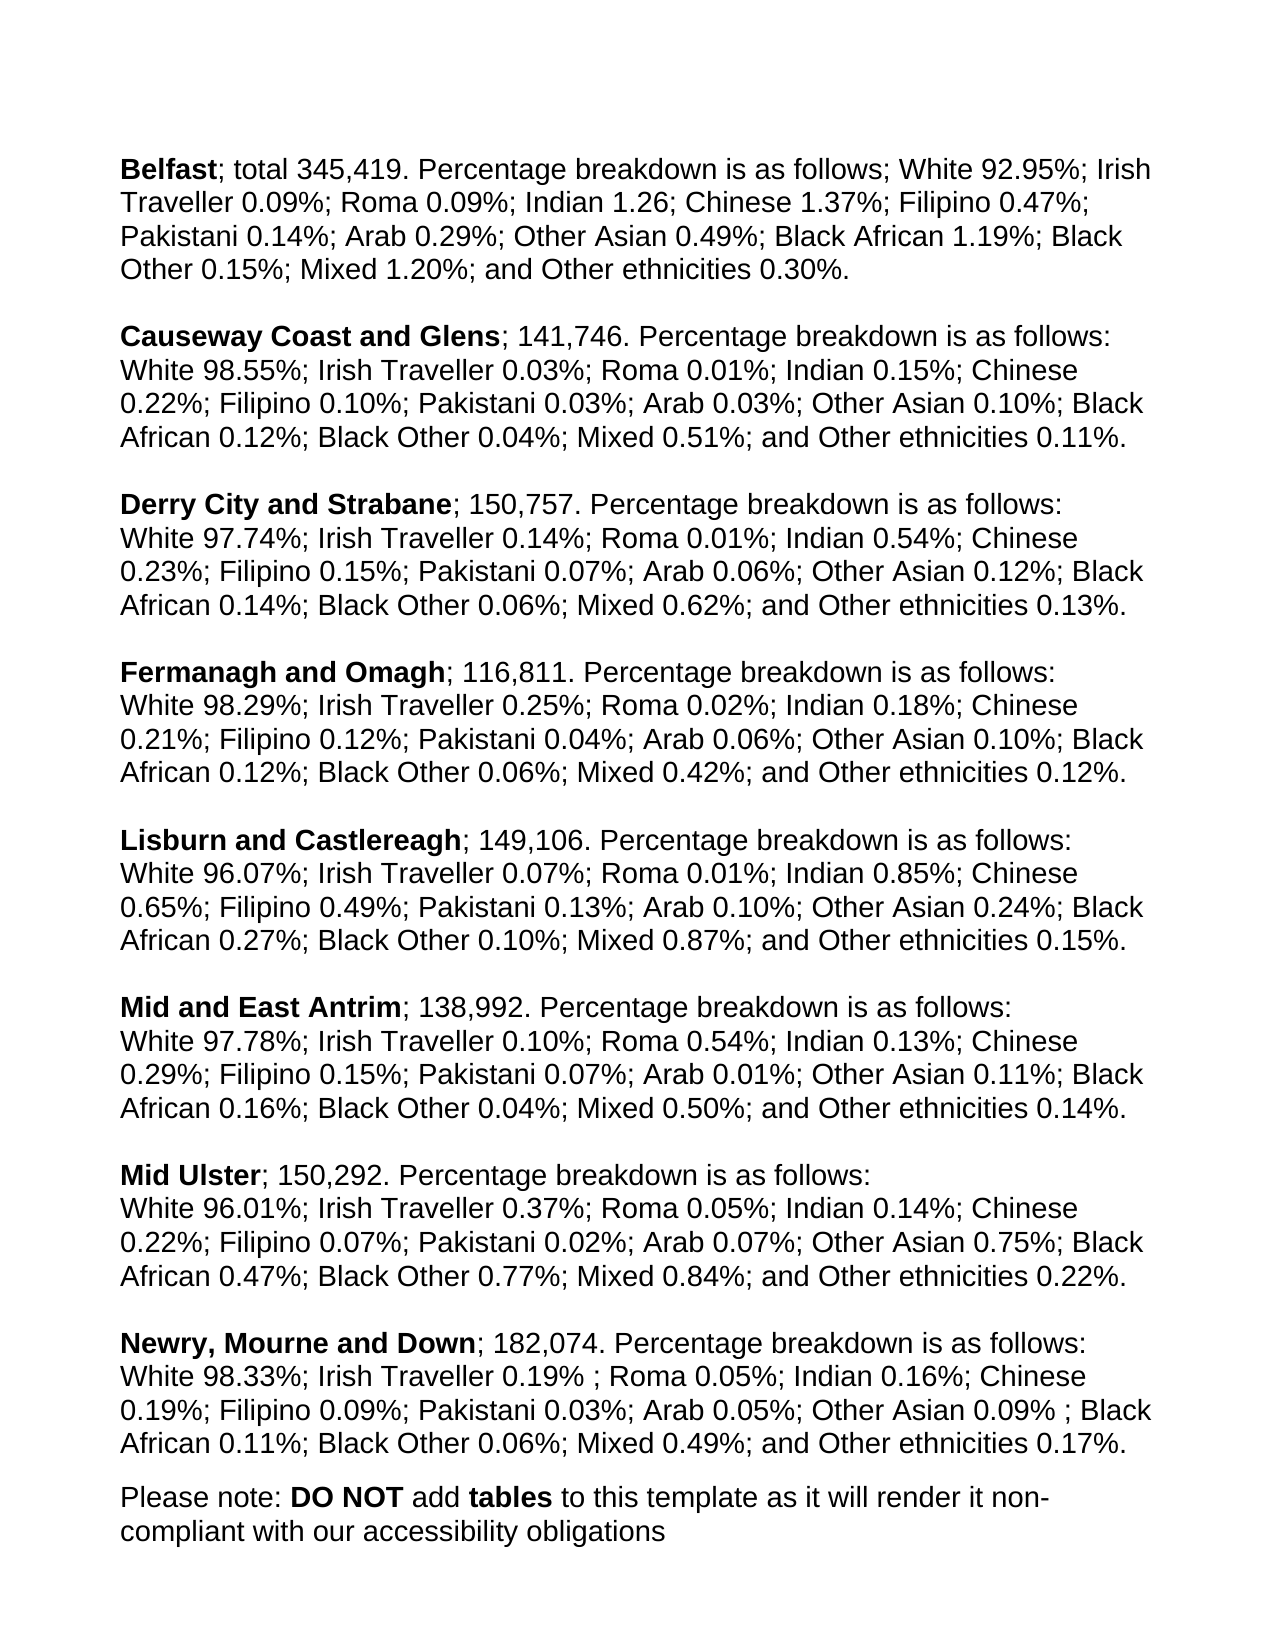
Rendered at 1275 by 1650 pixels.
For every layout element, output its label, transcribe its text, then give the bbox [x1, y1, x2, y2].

text Derry City and Strabane; 150,757. Percentage breakdown is as follows: [120, 487, 1155, 521]
text Causeway Coast and Glens; 141,746. Percentage breakdown is as follows: [120, 319, 1155, 353]
text Mid Ulster; 150,292. Percentage breakdown is as follows: [120, 1158, 1155, 1191]
text White 97.78%; Irish Traveller 0.10%; Roma 0.54%; Indian 0.13%; Chinese 0.29%; Filipino 0.15%; Pakistani 0.07%; Arab 0.01%; Other Asian 0.11%; Black African 0.16%; Black Other 0.04%; Mixed 0.50%; and Other ethnicities 0.14%. [120, 1024, 1155, 1124]
text White 98.55%; Irish Traveller 0.03%; Roma 0.01%; Indian 0.15%; Chinese 0.22%; Filipino 0.10%; Pakistani 0.03%; Arab 0.03%; Other Asian 0.10%; Black African 0.12%; Black Other 0.04%; Mixed 0.51%; and Other ethnicities 0.11%. [120, 353, 1155, 453]
text White 96.07%; Irish Traveller 0.07%; Roma 0.01%; Indian 0.85%; Chinese 0.65%; Filipino 0.49%; Pakistani 0.13%; Arab 0.10%; Other Asian 0.24%; Black African 0.27%; Black Other 0.10%; Mixed 0.87%; and Other ethnicities 0.15%. [120, 856, 1155, 957]
text White 98.33%; Irish Traveller 0.19% ; Roma 0.05%; Indian 0.16%; Chinese 0.19%; Filipino 0.09%; Pakistani 0.03%; Arab 0.05%; Other Asian 0.09% ; Black African 0.11%; Black Other 0.06%; Mixed 0.49%; and Other ethnicities 0.17%. [120, 1359, 1155, 1460]
text Newry, Mourne and Down; 182,074. Percentage breakdown is as follows: [120, 1326, 1155, 1359]
text White 97.74%; Irish Traveller 0.14%; Roma 0.01%; Indian 0.54%; Chinese 0.23%; Filipino 0.15%; Pakistani 0.07%; Arab 0.06%; Other Asian 0.12%; Black African 0.14%; Black Other 0.06%; Mixed 0.62%; and Other ethnicities 0.13%. [120, 521, 1155, 621]
text Mid and East Antrim; 138,992. Percentage breakdown is as follows: [120, 990, 1155, 1024]
text Lisburn and Castlereagh; 149,106. Percentage breakdown is as follows: [120, 822, 1155, 856]
text Belfast; total 345,419. Percentage breakdown is as follows; White 92.95%; Irish Traveller 0.09%; Roma 0.09%; Indian 1.26; Chinese 1.37%; Filipino 0.47%; Pakistani 0.14%; Arab 0.29%; Other Asian 0.49%; Black African 1.19%; Black Other 0.15%; Mixed 1.20%; and Other ethnicities 0.30%. [120, 152, 1155, 286]
text Fermanagh and Omagh; 116,811. Percentage breakdown is as follows: [120, 655, 1155, 688]
text White 98.29%; Irish Traveller 0.25%; Roma 0.02%; Indian 0.18%; Chinese 0.21%; Filipino 0.12%; Pakistani 0.04%; Arab 0.06%; Other Asian 0.10%; Black African 0.12%; Black Other 0.06%; Mixed 0.42%; and Other ethnicities 0.12%. [120, 688, 1155, 789]
text White 96.01%; Irish Traveller 0.37%; Roma 0.05%; Indian 0.14%; Chinese 0.22%; Filipino 0.07%; Pakistani 0.02%; Arab 0.07%; Other Asian 0.75%; Black African 0.47%; Black Other 0.77%; Mixed 0.84%; and Other ethnicities 0.22%. [120, 1191, 1155, 1292]
